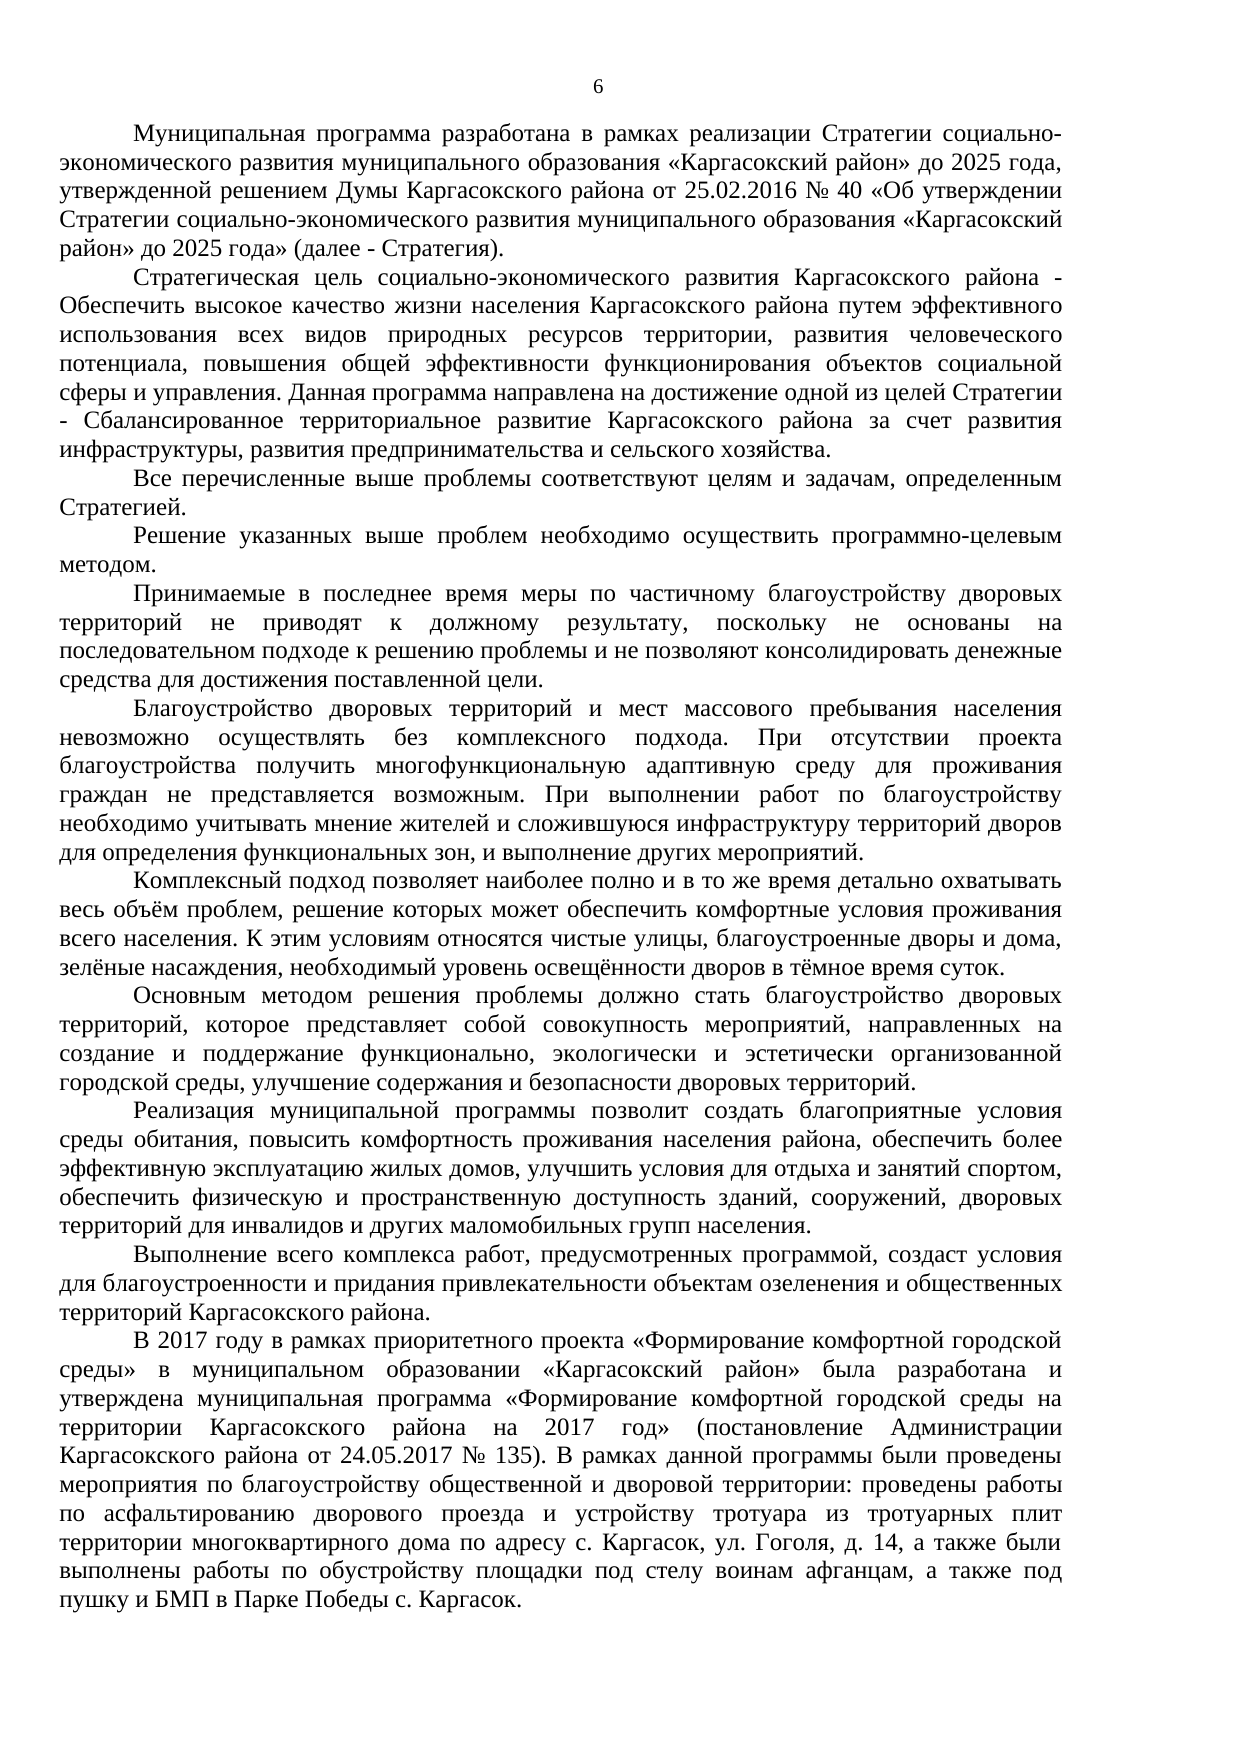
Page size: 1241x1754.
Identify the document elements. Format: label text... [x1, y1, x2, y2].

text Выполнение всего комплекса работ, предусмотренных программой, создаст условия для благоустроенности и придания привлекательности объектам озеленения и общественных территорий Каргасокского района. [59, 1239, 1063, 1326]
text Реализация муниципальной программы позволит создать благоприятные условия среды обитания, повысить комфортность проживания населения района, обеспечить более эффективную эксплуатацию жилых домов, улучшить условия для отдыха и занятий спортом, обеспечить физическую и пространственную доступность зданий, сооружений, дворовых территорий для инвалидов и других маломобильных групп населения. [59, 1096, 1063, 1239]
text Стратегическая цель социально-экономического развития Каргасокского района - Обеспечить высокое качество жизни населения Каргасокского района путем эффективного использования всех видов природных ресурсов территории, развития человеческого потенциала, повышения общей эффективности функционирования объектов социальной сферы и управления. Данная программа направлена на достижение одной из целей Стратегии - Сбалансированное территориальное развитие Каргасокского района за счет развития инфраструктуры, развития предпринимательства и сельского хозяйства. [59, 262, 1063, 463]
text В 2017 году в рамках приоритетного проекта «Формирование комфортной городской среды» в муниципальном образовании «Каргасокский район» была разработана и утверждена муниципальная программа «Формирование комфортной городской среды на территории Каргасокского района на 2017 год» (постановление Администрации Каргасокского района от 24.05.2017 № 135). В рамках данной программы были проведены мероприятия по благоустройству общественной и дворовой территории: проведены работы по асфальтированию дворового проезда и устройству тротуара из тротуарных плит территории многоквартирного дома по адресу с. Каргасок, ул. Гоголя, д. 14, а также были выполнены работы по обустройству площадки под стелу воинам афганцам, а также под пушку и БМП в Парке Победы с. Каргасок. [59, 1326, 1063, 1613]
text Благоустройство дворовых территорий и мест массового пребывания населения невозможно осуществлять без комплексного подхода. При отсутствии проекта благоустройства получить многофункциональную адаптивную среду для проживания граждан не представляется возможным. При выполнении работ по благоустройству необходимо учитывать мнение жителей и сложившуюся инфраструктуру территорий дворов для определения функциональных зон, и выполнение других мероприятий. [59, 693, 1063, 866]
text Все перечисленные выше проблемы соответствуют целям и задачам, определенным Стратегией. [59, 463, 1063, 521]
text Муниципальная программа разработана в рамках реализации Стратегии социально-экономического развития муниципального образования «Каргасокский район» до 2025 года, утвержденной решением Думы Каргасокского района от 25.02.2016 № 40 «Об утверждении Стратегии социально-экономического развития муниципального образования «Каргасокский район» до 2025 года» (далее - Стратегия). [59, 118, 1063, 262]
text Комплексный подход позволяет наиболее полно и в то же время детально охватывать весь объём проблем, решение которых может обеспечить комфортные условия проживания всего населения. К этим условиям относятся чистые улицы, благоустроенные дворы и дома, зелёные насаждения, необходимый уровень освещённости дворов в тёмное время суток. [59, 866, 1063, 981]
text Принимаемые в последнее время меры по частичному благоустройству дворовых территорий не приводят к должному результату, поскольку не основаны на последовательном подходе к решению проблемы и не позволяют консолидировать денежные средства для достижения поставленной цели. [59, 578, 1063, 693]
text Основным методом решения проблемы должно стать благоустройство дворовых территорий, которое представляет собой совокупность мероприятий, направленных на создание и поддержание функционально, экологически и эстетически организованной городской среды, улучшение содержания и безопасности дворовых территорий. [59, 981, 1063, 1096]
text Решение указанных выше проблем необходимо осуществить программно-целевым методом. [59, 521, 1063, 578]
